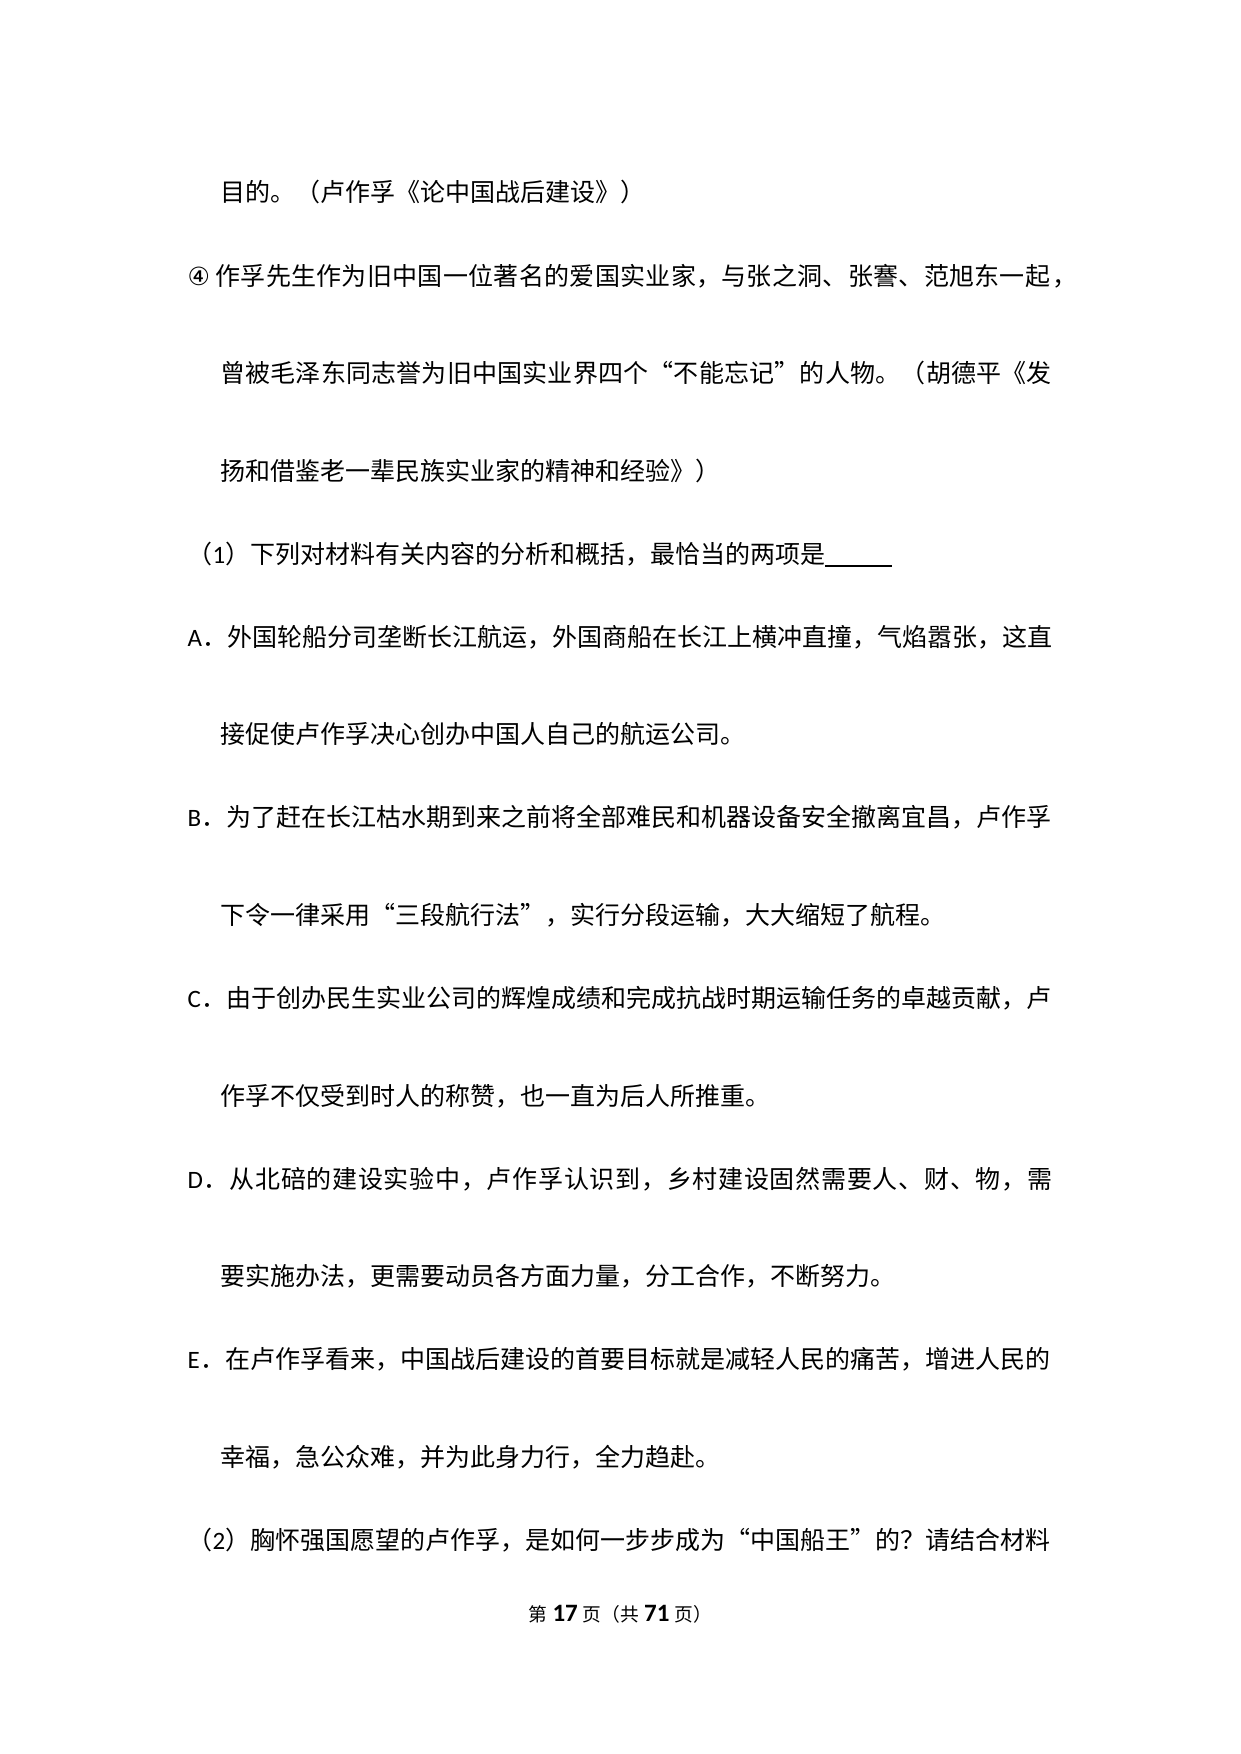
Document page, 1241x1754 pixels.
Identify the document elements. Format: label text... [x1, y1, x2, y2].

text A．外国轮船分司垄断长江航运，外国商船在长江上横冲直撞，气焰嚣张，这直接促使卢作孚决心创办中国人自己的航运公司。 [187, 603, 1053, 765]
text E．在卢作孚看来，中国战后建设的首要目标就是减轻人民的痛苦，增进人民的幸福，急公众难，并为此身力行，全力趋赴。 [187, 1325, 1053, 1488]
text D．从北碚的建设实验中，卢作孚认识到，乡村建设固然需要人、财、物，需要实施办法，更需要动员各方面力量，分工合作，不断努力。 [187, 1145, 1053, 1307]
text （1）下列对材料有关内容的分析和概括，最恰当的两项是 [187, 520, 1053, 585]
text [187, 158, 1053, 223]
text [187, 1506, 1053, 1571]
text ④作孚先生作为旧中国一位著名的爱国实业家，与张之洞、张謇、范旭东一起，曾被毛泽东同志誉为旧中国实业界四个“不能忘记”的人物。（胡德平《发扬和借鉴老一辈民族实业家的精神和经验》） [187, 242, 1053, 502]
text C．由于创办民生实业公司的辉煌成绩和完成抗战时期运输任务的卓越贡献，卢作孚不仅受到时人的称赞，也一直为后人所推重。 [187, 964, 1053, 1127]
text B．为了赶在长江枯水期到来之前将全部难民和机器设备安全撤离宜昌，卢作孚下令一律采用“三段航行法”，实行分段运输，大大缩短了航程。 [187, 783, 1053, 946]
